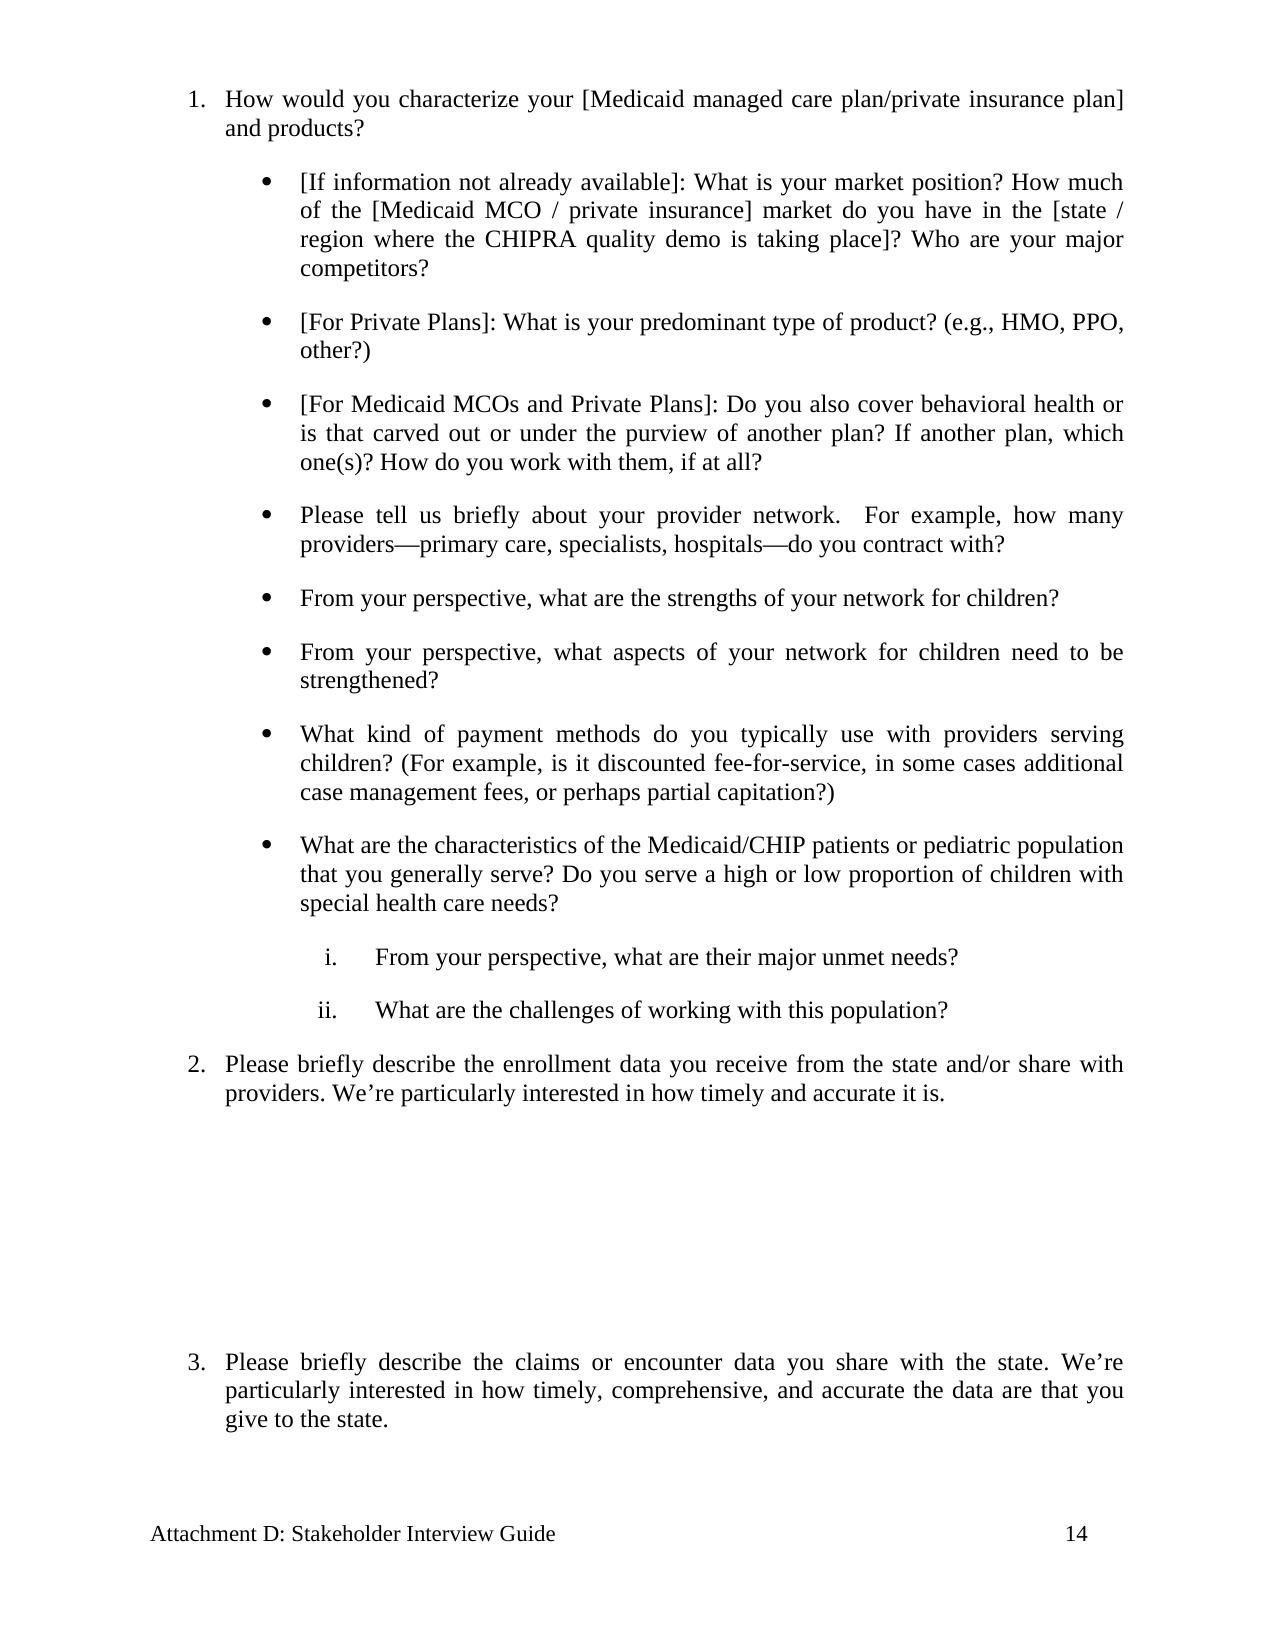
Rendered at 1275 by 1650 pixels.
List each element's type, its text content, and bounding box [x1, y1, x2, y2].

list What kind of payment methods do you typically use with providers serving children? (For example, is it discounted fee-for-service, in some cases additional case management fees, or perhaps partial capitation?) [262, 719, 1125, 806]
list Please briefly describe the enrollment data you receive from the state and/or share with providers. We’re particularly interested in how timely and accurate it is. [187, 1049, 1125, 1107]
list How would you characterize your [Medicaid managed care plan/private insurance plan] and products? [187, 84, 1125, 142]
list From your perspective, what are the strengths of your network for children? [262, 583, 1125, 612]
list Please tell us briefly about your provider network. For example, how many providers—primary care, specialists, hospitals—do you contract with? [262, 501, 1125, 558]
list From your perspective, what are their major unmet needs? [337, 942, 1125, 971]
list From your perspective, what aspects of your network for children need to be strengthened? [262, 637, 1125, 694]
list What are the challenges of working with this population? [337, 996, 1125, 1024]
list Please briefly describe the claims or encounter data you share with the state. We’re particularly interested in how timely, comprehensive, and accurate the data are that you give to the state. [187, 1347, 1125, 1433]
list [If information not already available]: What is your market position? How much of the [Medicaid MCO / private insurance] market do you have in the [state / region where the CHIPRA quality demo is taking place]? Who are your major competitors? [262, 167, 1125, 282]
list [For Medicaid MCOs and Private Plans]: Do you also cover behavioral health or is that carved out or under the purview of another plan? If another plan, which one(s)? How do you work with them, if at all? [262, 389, 1125, 476]
list [For Private Plans]: What is your predominant type of product? (e.g., HMO, PPO, other?) [262, 307, 1125, 364]
list What are the characteristics of the Medicaid/CHIP patients or pediatric population that you generally serve? Do you serve a high or low proportion of children with special health care needs? [262, 831, 1125, 917]
